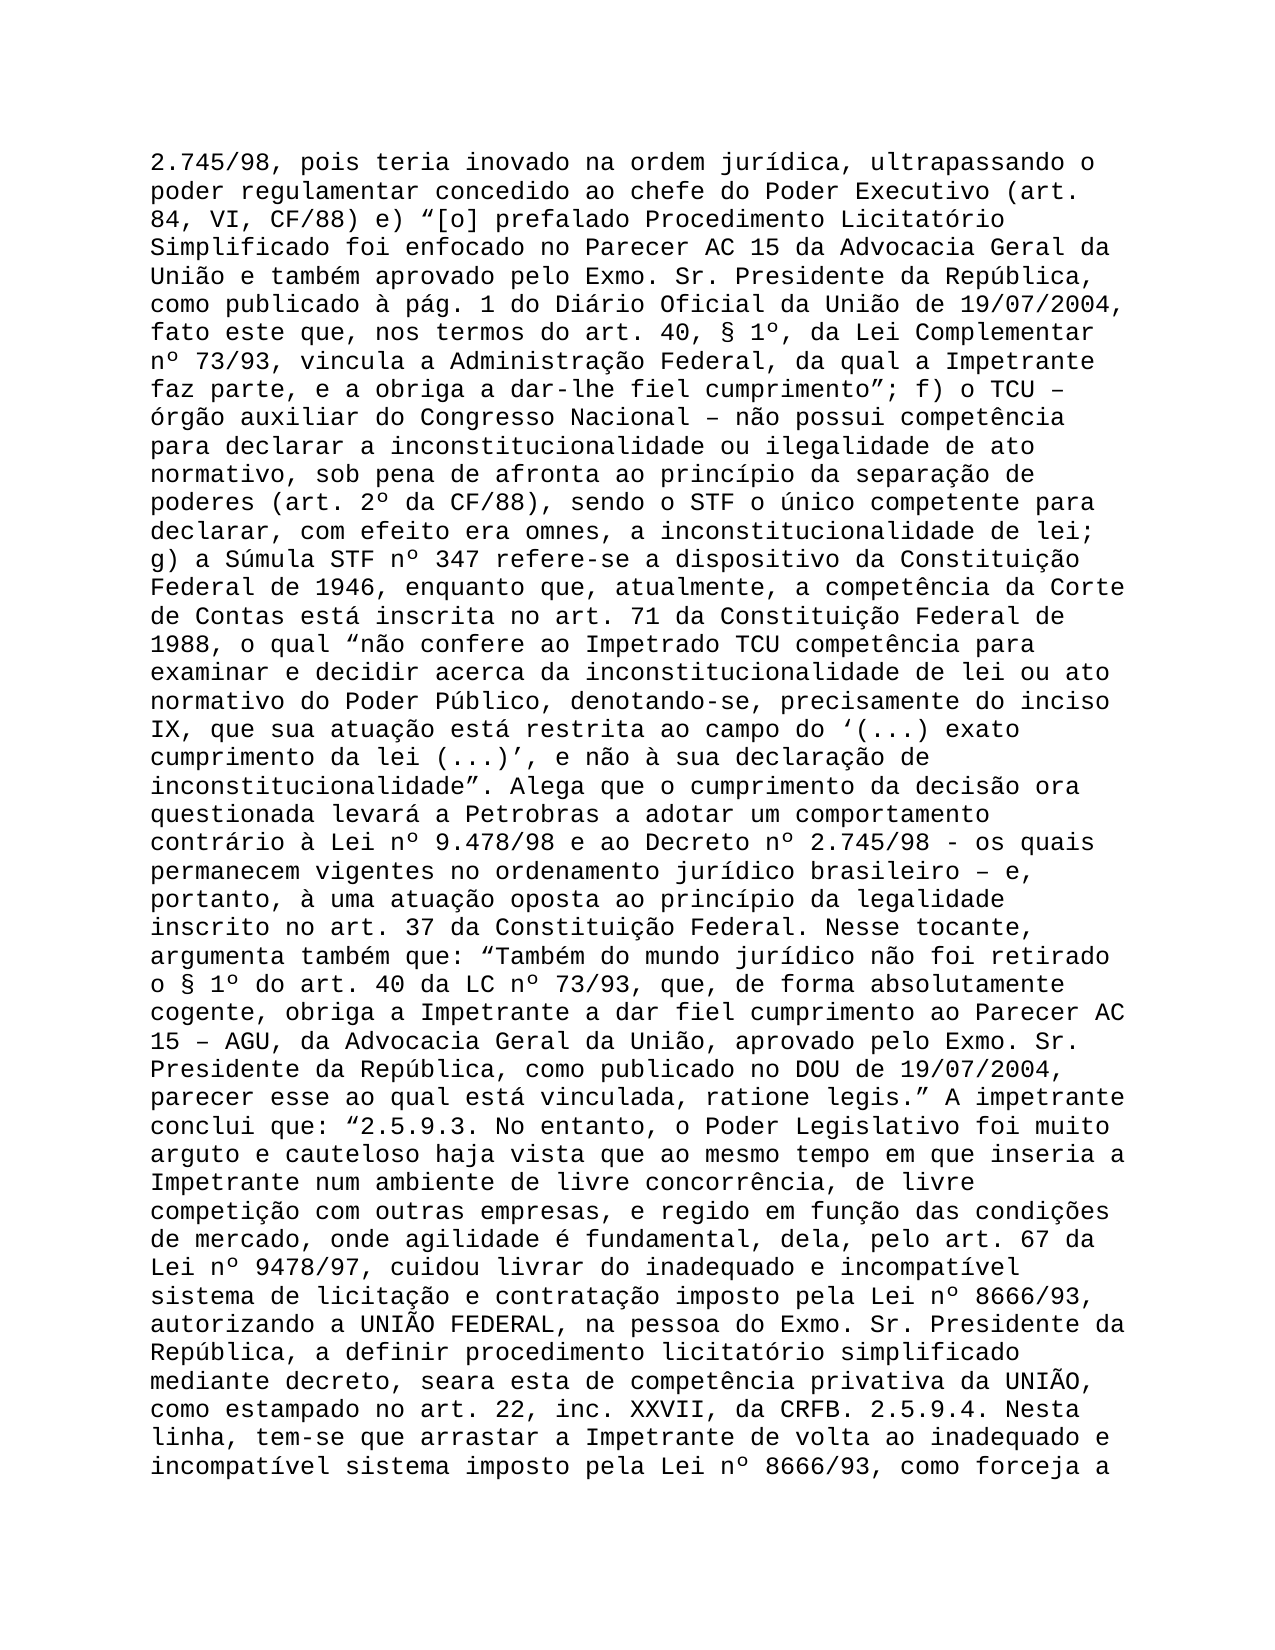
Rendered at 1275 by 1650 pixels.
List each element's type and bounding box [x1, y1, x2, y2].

text [150, 150, 1125, 1482]
